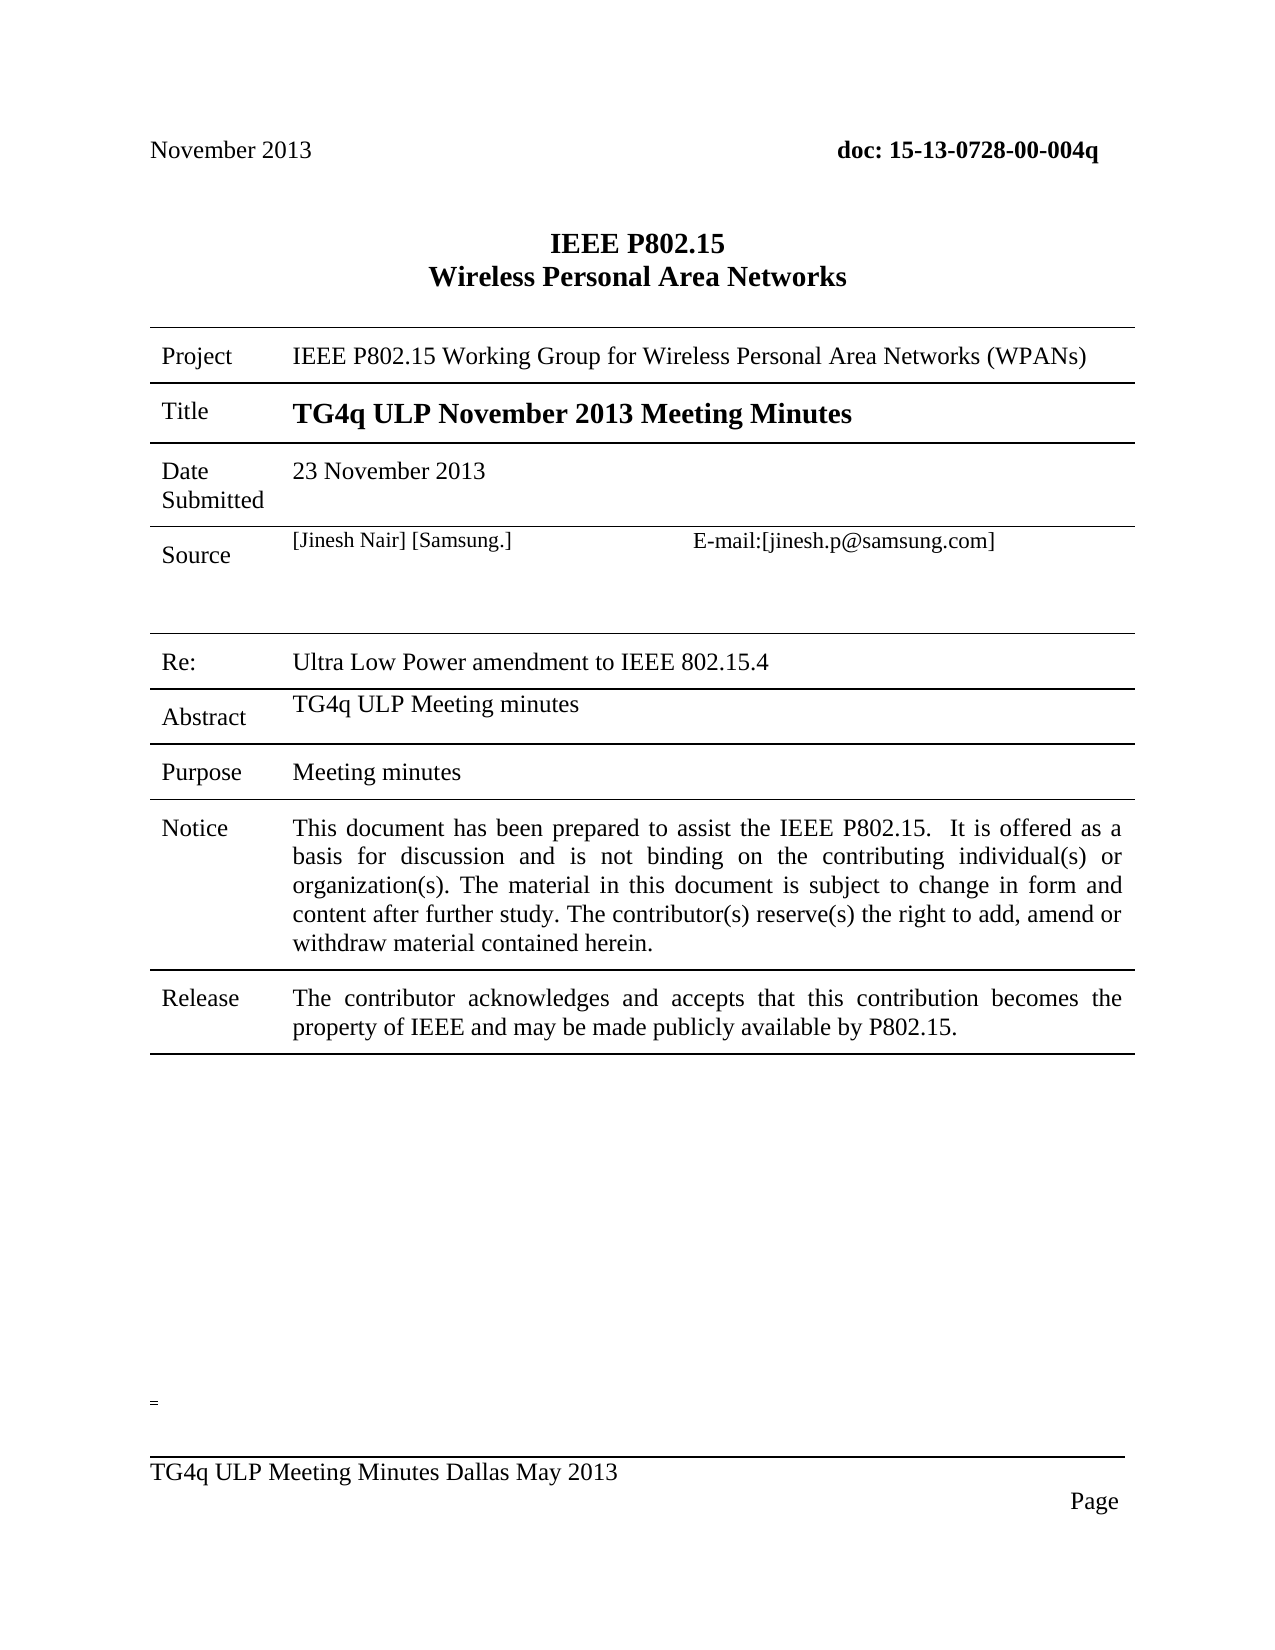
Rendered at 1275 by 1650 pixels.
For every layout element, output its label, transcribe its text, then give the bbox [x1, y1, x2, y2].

table_header Project [150, 328, 281, 382]
table_cell 23 November 2013 [281, 444, 1134, 526]
table_cell TG4q ULP November 2013 Meeting Minutes [281, 384, 1134, 442]
table_cell E-mail:[jinesh.p@samsung.com] [682, 527, 1134, 633]
table_cell The contributor acknowledges and accepts that this contribution becomes the property of IEEE and may be made publicly available by P802.15. [281, 971, 1134, 1053]
table_cell Abstract [150, 690, 281, 743]
table_cell Date Submitted [150, 444, 281, 526]
text IEEE P802.15 [150, 226, 1125, 259]
table_cell Notice [150, 800, 281, 969]
table_header IEEE P802.15 Working Group for Wireless Personal Area Networks (WPANs) [281, 328, 1134, 382]
table_cell Source [150, 527, 281, 633]
table_cell Meeting minutes [281, 745, 1134, 798]
table_cell Purpose [150, 745, 281, 798]
table_cell Ultra Low Power amendment to IEEE 802.15.4 [281, 634, 1134, 688]
table_cell Release [150, 971, 281, 1053]
table_cell Re: [150, 634, 281, 688]
table_cell TG4q ULP Meeting minutes [281, 690, 1134, 743]
table_cell [Jinesh Nair] [Samsung.] [281, 527, 682, 633]
text Wireless Personal Area Networks [150, 259, 1125, 293]
table_cell Title [150, 384, 281, 442]
table_cell This document has been prepared to assist the IEEE P802.15. It is offered as a basis for discussion and is not binding on the contributing individual(s) or organization(s). The material in this document is subject to change in form and content after further study. The contributor(s) reserve(s) the right to add, amend or withdraw material contained herein. [281, 800, 1134, 969]
